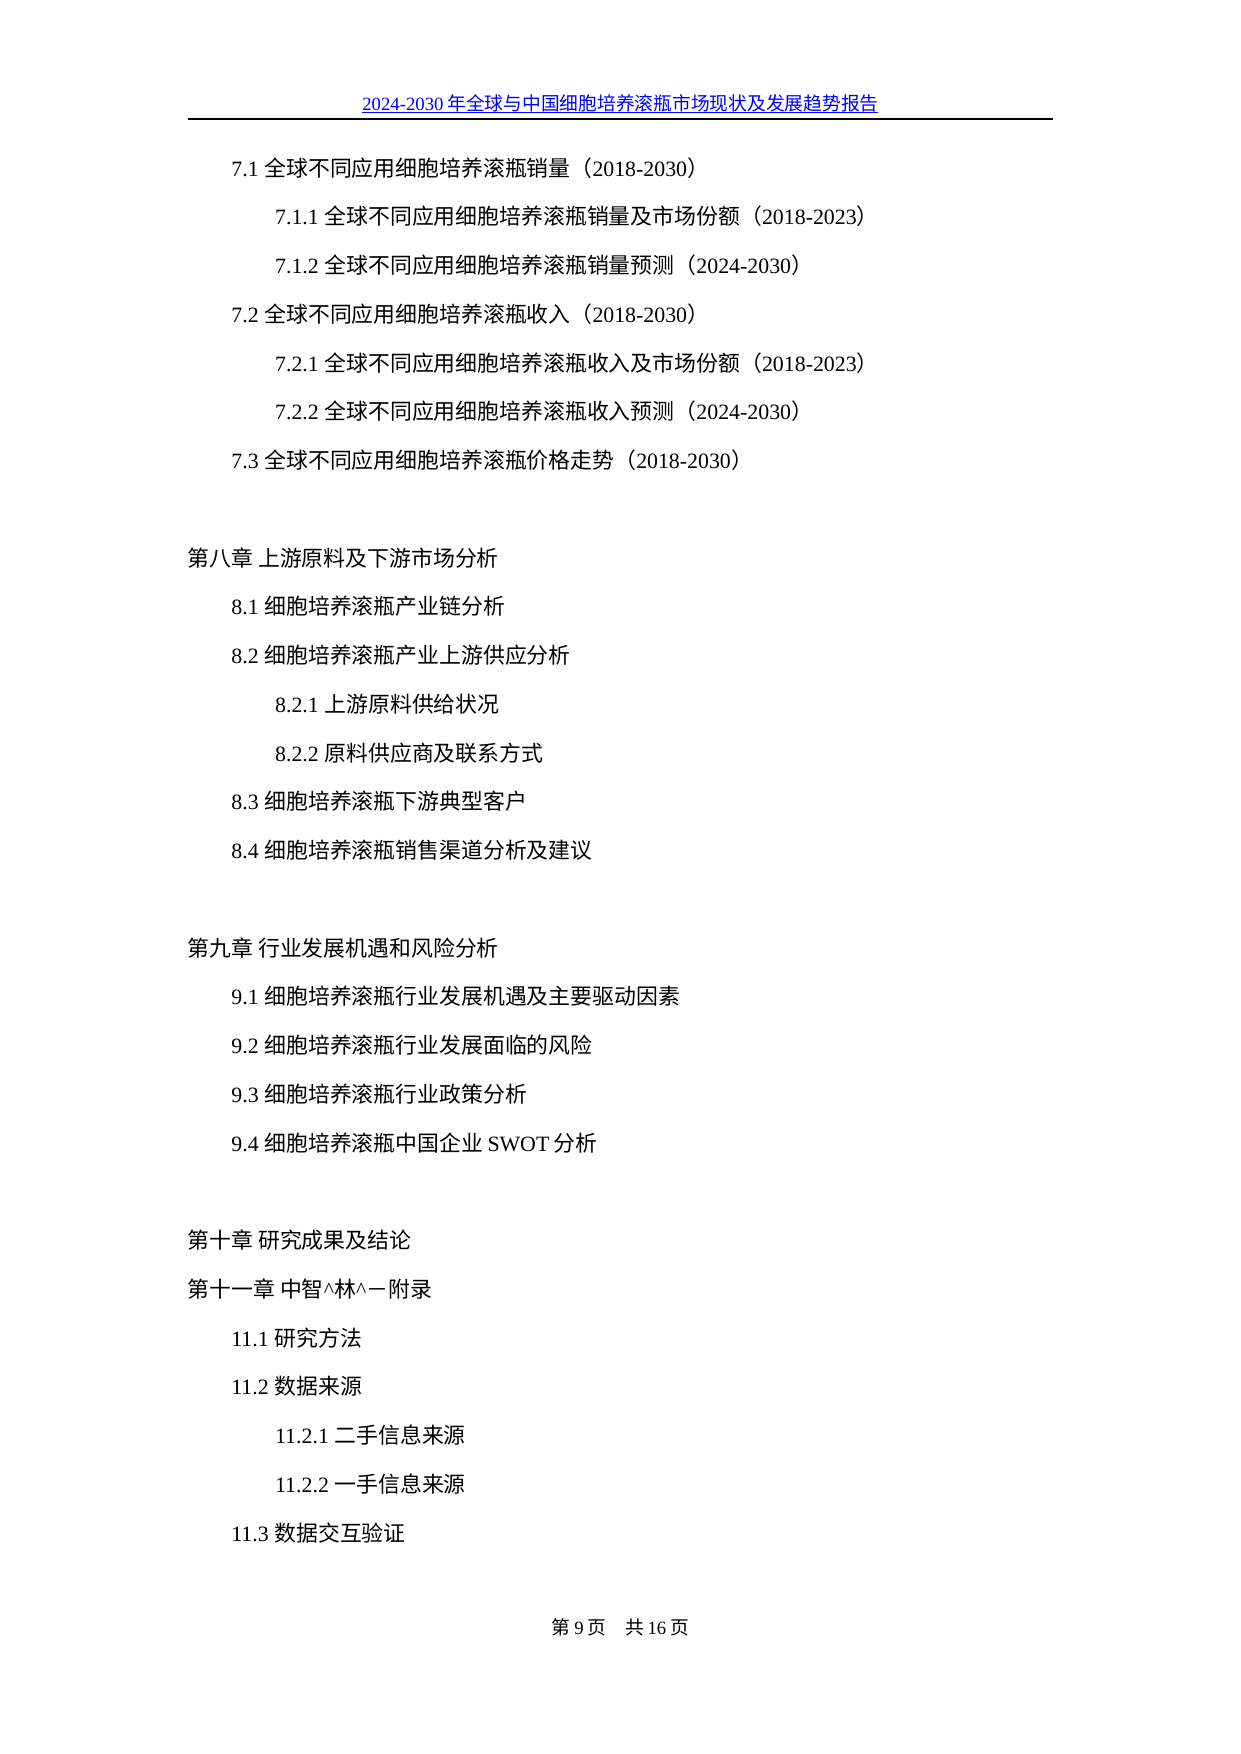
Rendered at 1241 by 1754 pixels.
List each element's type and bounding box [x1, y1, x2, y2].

text [187, 150, 1053, 1548]
